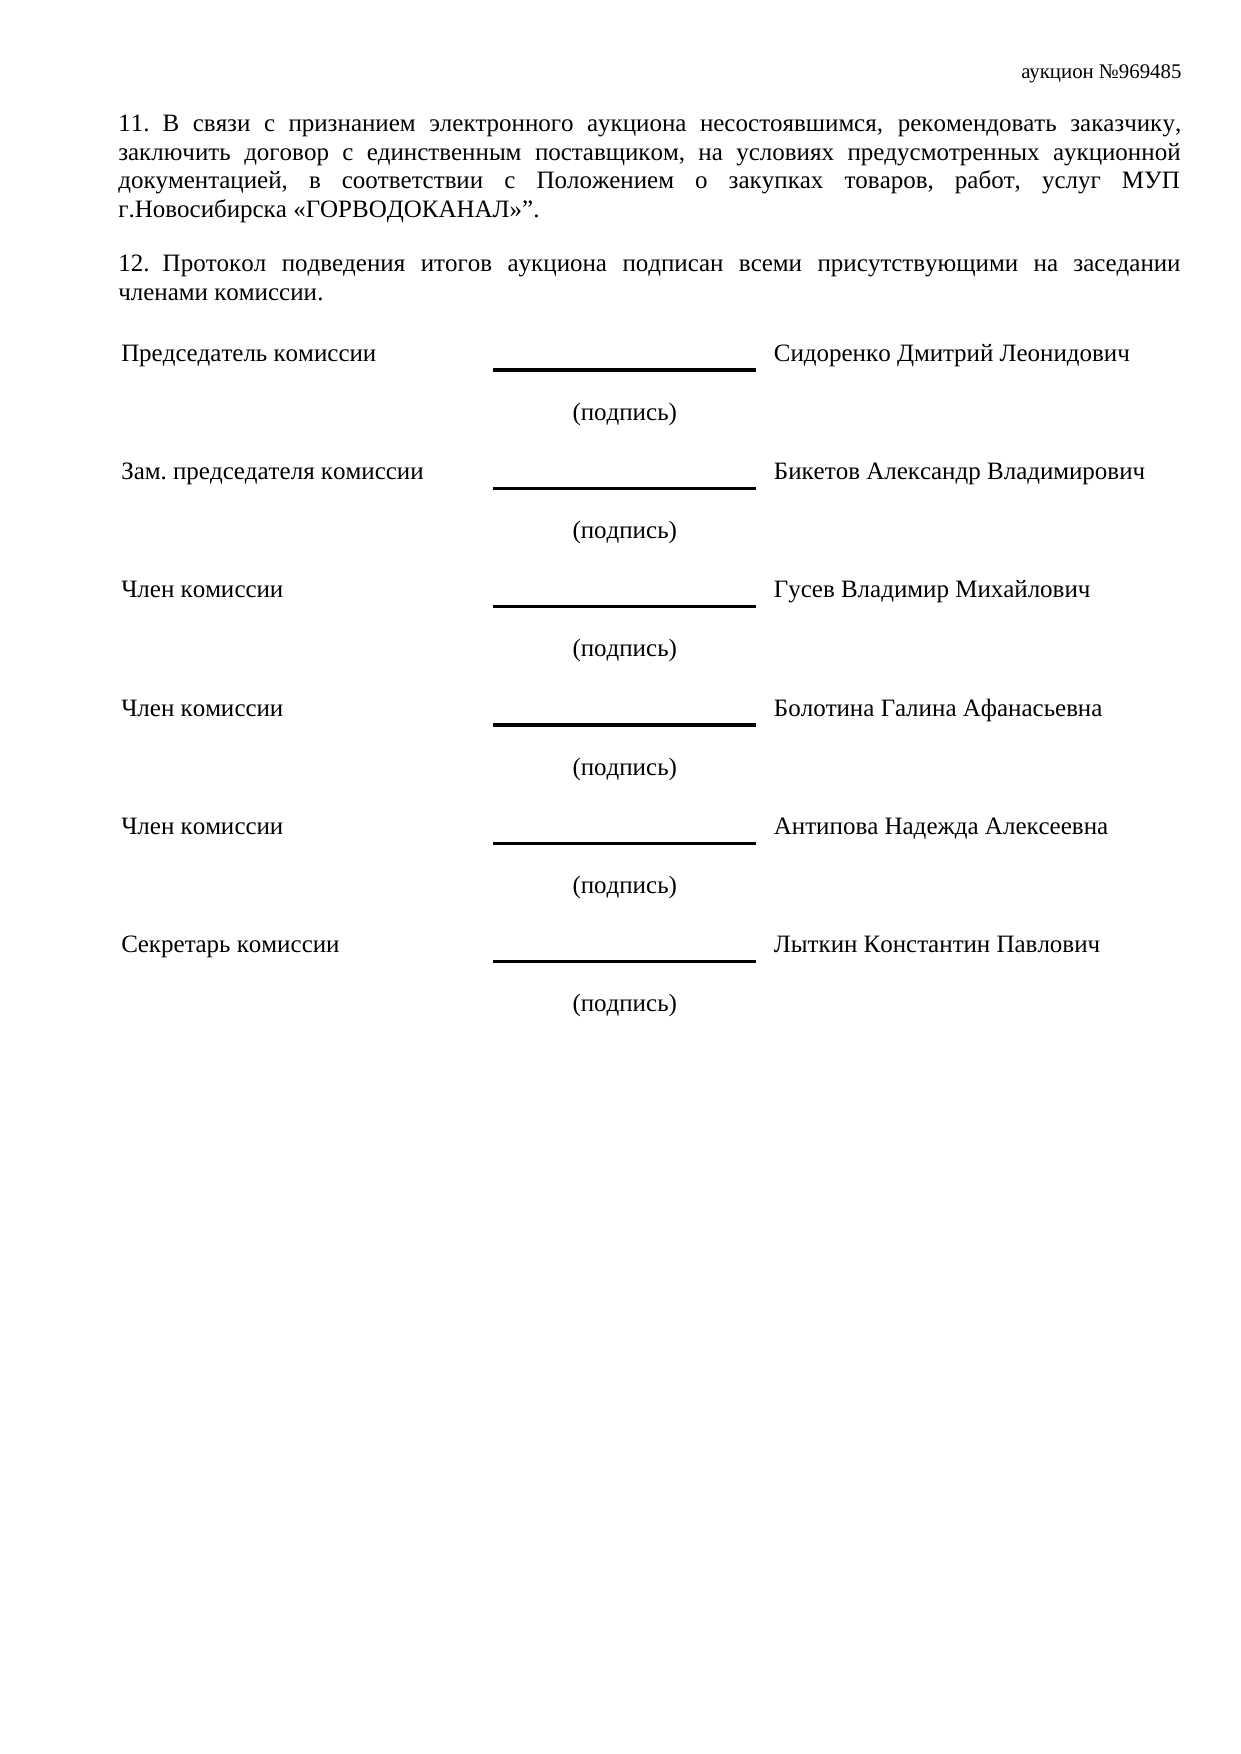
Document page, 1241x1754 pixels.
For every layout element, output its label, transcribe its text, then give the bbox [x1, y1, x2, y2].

table_cell Лыткин Константин Павлович [771, 926, 1184, 1045]
table_cell Секретарь комиссии [118, 926, 490, 1045]
table_cell (подпись) [490, 690, 771, 808]
table_cell (подпись) [490, 571, 771, 690]
table_cell Член комиссии [118, 808, 490, 926]
table_cell Член комиссии [118, 571, 490, 690]
table_cell (подпись) [490, 926, 771, 1045]
table_cell Бикетов Александр Владимирович [771, 453, 1184, 571]
table_cell Гусев Владимир Михайлович [771, 571, 1184, 690]
list Протокол подведения итогов аукциона подписан всеми присутствующими на заседании членами комиссии. [118, 248, 1181, 306]
table_header Председатель комиссии [118, 335, 490, 453]
table_cell Член комиссии [118, 690, 490, 808]
table_cell (подпись) [490, 808, 771, 926]
table_cell Болотина Галина Афанасьевна [771, 690, 1184, 808]
list В связи с признанием электронного аукциона несостоявшимся, рекомендовать заказчику, заключить договор с единственным поставщиком, на условиях предусмотренных аукционной документацией, в соответствии с Положением о закупках товаров, работ, услуг МУП г.Новосибирска «ГОРВОДОКАНАЛ»”. [118, 108, 1181, 223]
table_cell Антипова Надежда Алексеевна [771, 808, 1184, 926]
text аукцион №969485 [118, 59, 1181, 83]
table_cell Зам. председателя комиссии [118, 453, 490, 571]
table_header (подпись) [490, 335, 771, 453]
table_cell (подпись) [490, 453, 771, 571]
table_header Сидоренко Дмитрий Леонидович [771, 335, 1184, 453]
